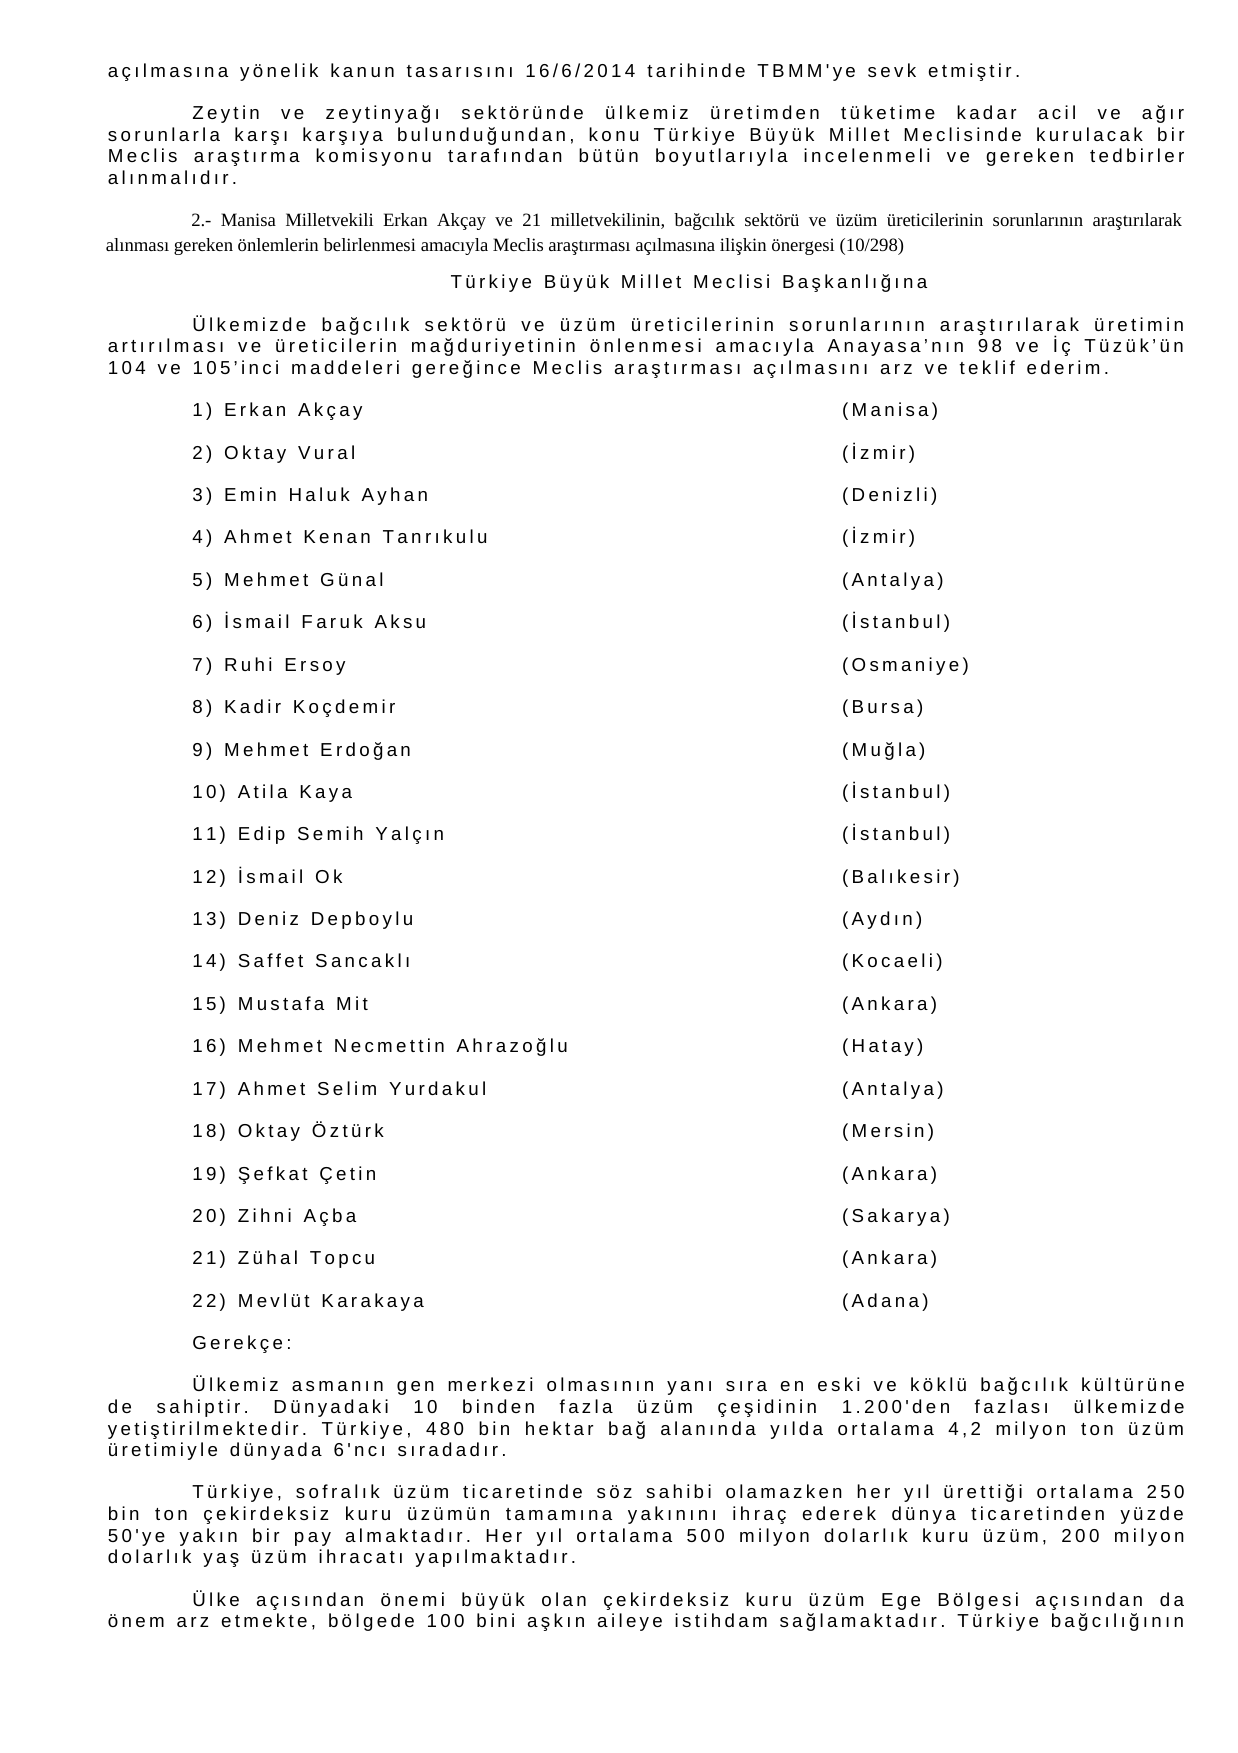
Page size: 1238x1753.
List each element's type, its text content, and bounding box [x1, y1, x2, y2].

text 2.- Manisa Milletvekili Erkan Akçay ve 21 milletvekilinin, bağcılık sektörü ve üzüm üreticilerinin sorunlarının araştırılarak alınması gereken önlemlerin belirlenmesi amacıyla Meclis araştırması açılmasına ilişkin önergesi (10/298) [106, 209, 1184, 256]
text 20) Zihni Açba (Sakarya) [108, 1205, 1186, 1226]
text 15) Mustafa Mit (Ankara) [108, 993, 1186, 1014]
text Ülkemiz asmanın gen merkezi olmasının yanı sıra en eski ve köklü bağcılık kültürüne de sahiptir. Dünyadaki 10 binden fazla üzüm çeşidinin 1.200'den fazlası ülkemizde yetiştirilmektedir. Türkiye, 480 bin hektar bağ alanında yılda ortalama 4,2 milyon ton üzüm üretimiyle dünyada 6'ncı sıradadır. [108, 1374, 1186, 1461]
text 22) Mevlüt Karakaya (Adana) [108, 1289, 1186, 1311]
text Gerekçe: [108, 1332, 1186, 1353]
text Türkiye Büyük Millet Meclisi Başkanlığına [108, 271, 1186, 293]
text 13) Deniz Depboylu (Aydın) [108, 908, 1186, 929]
text 5) Mehmet Günal (Antalya) [108, 569, 1186, 590]
text 18) Oktay Öztürk (Mersin) [108, 1120, 1186, 1141]
text Ülkemizde bağcılık sektörü ve üzüm üreticilerinin sorunlarının araştırılarak üretimin artırılması ve üreticilerin mağduriyetinin önlenmesi amacıyla Anayasa’nın 98 ve İç Tüzük’ün 104 ve 105’inci maddeleri gereğince Meclis araştırması açılmasını arz ve teklif ederim. [108, 314, 1186, 378]
text 16) Mehmet Necmettin Ahrazoğlu (Hatay) [108, 1035, 1186, 1057]
text 14) Saffet Sancaklı (Kocaeli) [108, 950, 1186, 972]
text 3) Emin Haluk Ayhan (Denizli) [108, 484, 1186, 506]
text 21) Zühal Topcu (Ankara) [108, 1247, 1186, 1269]
text 1) Erkan Akçay (Manisa) [108, 399, 1186, 421]
text 10) Atila Kaya (İstanbul) [108, 781, 1186, 802]
text Türkiye, sofralık üzüm ticaretinde söz sahibi olamazken her yıl ürettiği ortalama 250 bin ton çekirdeksiz kuru üzümün tamamına yakınını ihraç ederek dünya ticaretinden yüzde 50'ye yakın bir pay almaktadır. Her yıl ortalama 500 milyon dolarlık kuru üzüm, 200 milyon dolarlık yaş üzüm ihracatı yapılmaktadır. [108, 1481, 1186, 1568]
text 11) Edip Semih Yalçın (İstanbul) [108, 823, 1186, 845]
text 4) Ahmet Kenan Tanrıkulu (İzmir) [108, 526, 1186, 548]
text 17) Ahmet Selim Yurdakul (Antalya) [108, 1077, 1186, 1099]
text 8) Kadir Koçdemir (Bursa) [108, 696, 1186, 717]
text Zeytin ve zeytinyağı sektöründe ülkemiz üretimden tüketime kadar acil ve ağır sorunlarla karşı karşıya bulunduğundan, konu Türkiye Büyük Millet Meclisinde kurulacak bir Meclis araştırma komisyonu tarafından bütün boyutlarıyla incelenmeli ve gereken tedbirler alınmalıdır. [108, 102, 1186, 188]
text 19) Şefkat Çetin (Ankara) [108, 1162, 1186, 1184]
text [108, 60, 1186, 81]
text 12) İsmail Ok (Balıkesir) [108, 866, 1186, 887]
text 2) Oktay Vural (İzmir) [108, 442, 1186, 463]
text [108, 1588, 1186, 1632]
text 7) Ruhi Ersoy (Osmaniye) [108, 653, 1186, 675]
text 6) İsmail Faruk Aksu (İstanbul) [108, 611, 1186, 633]
text 9) Mehmet Erdoğan (Muğla) [108, 738, 1186, 760]
